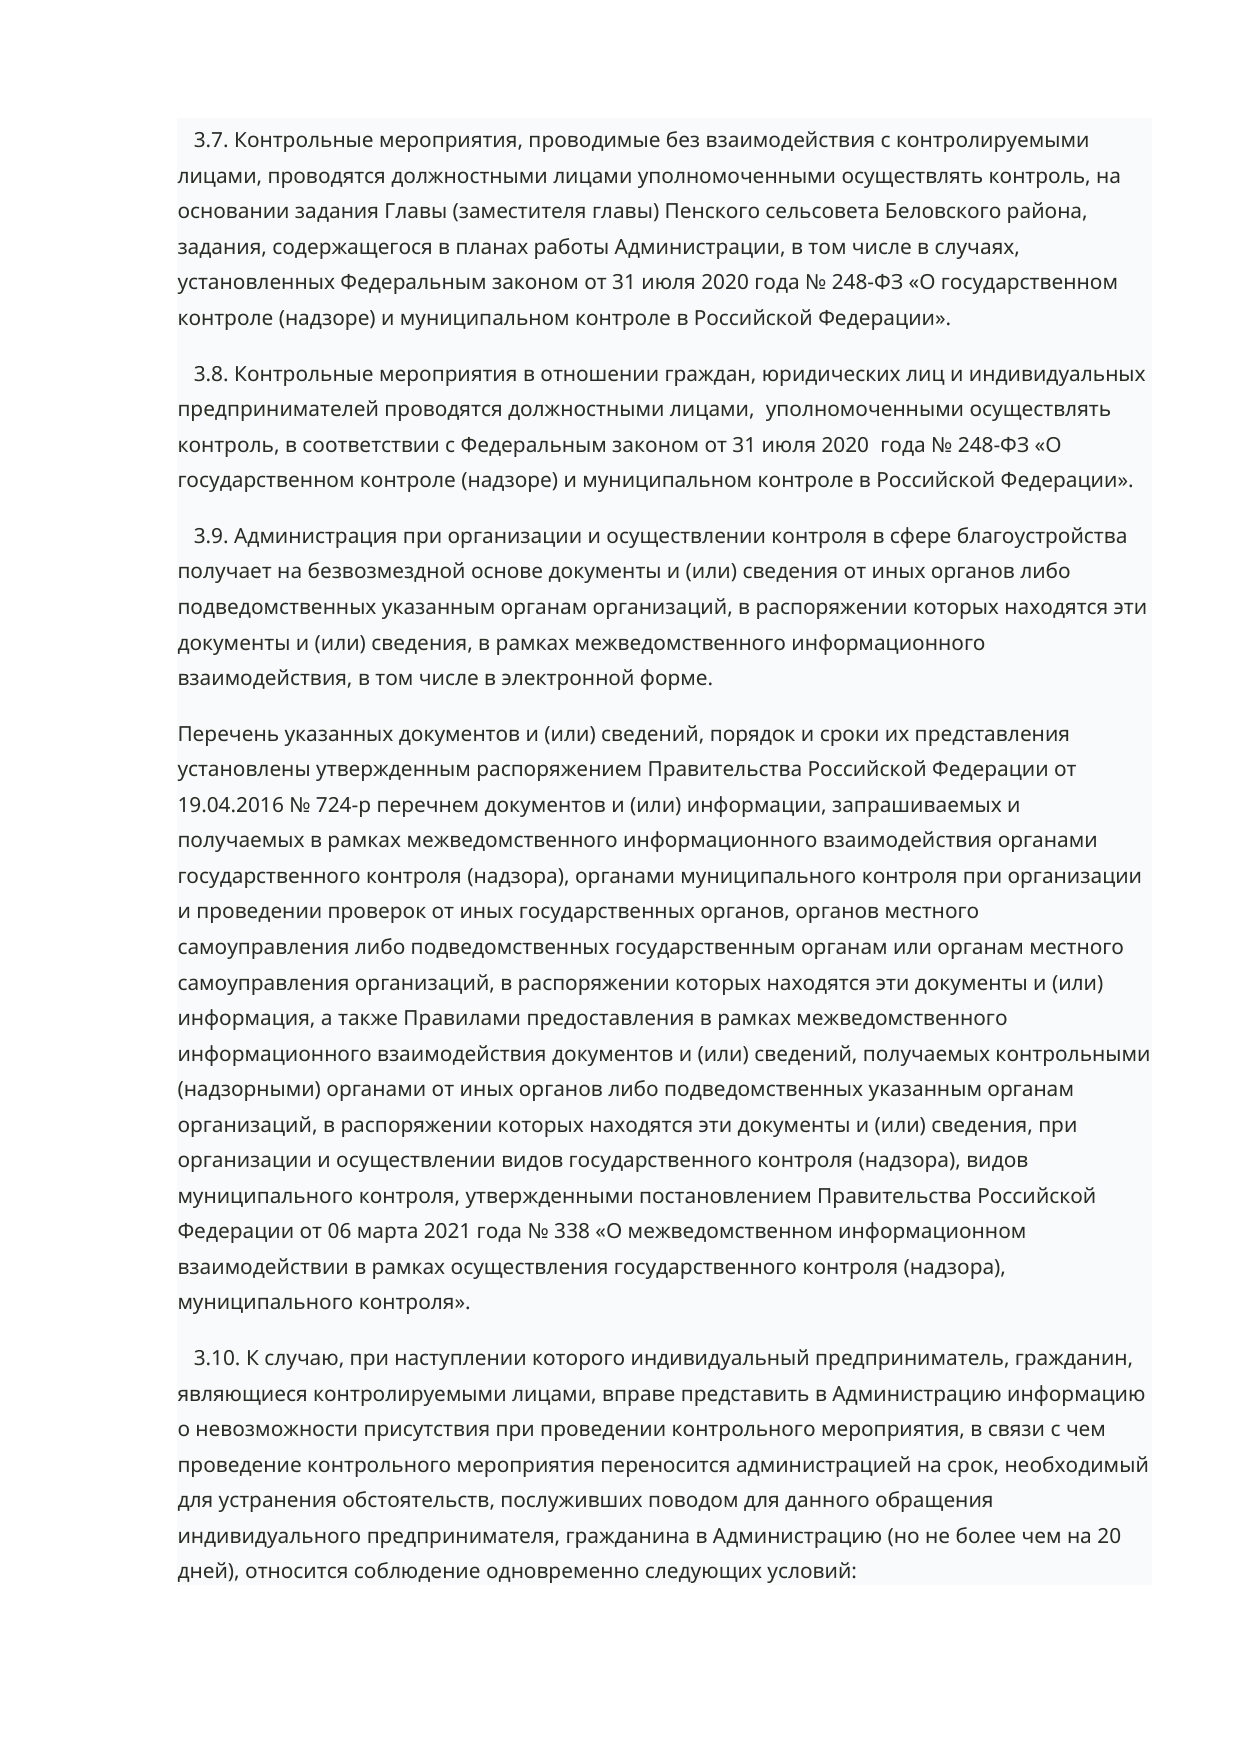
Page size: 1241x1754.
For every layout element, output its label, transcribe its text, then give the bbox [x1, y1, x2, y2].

text 3.10. К случаю, при наступлении которого индивидуальный предприниматель, гражданин, являющиеся контролируемыми лицами, вправе представить в Администрацию информацию о невозможности присутствия при проведении контрольного мероприятия, в связи с чем проведение контрольного мероприятия переносится администрацией на срок, необходимый для устранения обстоятельств, послуживших поводом для данного обращения индивидуального предпринимателя, гражданина в Администрацию (но не более чем на 20 дней), относится соблюдение одновременно следующих условий: [177, 1336, 1152, 1585]
text Перечень указанных документов и (или) сведений, порядок и сроки их представления установлены утвержденным распоряжением Правительства Российской Федерации от 19.04.2016 № 724-р перечнем документов и (или) информации, запрашиваемых и получаемых в рамках межведомственного информационного взаимодействия органами государственного контроля (надзора), органами муниципального контроля при организации и проведении проверок от иных государственных органов, органов местного самоуправления либо подведомственных государственным органам или органам местного самоуправления организаций, в распоряжении которых находятся эти документы и (или) информация, а также Правилами предоставления в рамках межведомственного информационного взаимодействия документов и (или) сведений, получаемых контрольными (надзорными) органами от иных органов либо подведомственных указанным органам организаций, в распоряжении которых находятся эти документы и (или) сведения, при организации и осуществлении видов государственного контроля (надзора), видов муниципального контроля, утвержденными постановлением Правительства Российской Федерации от 06 марта 2021 года № 338 «О межведомственном информационном взаимодействии в рамках осуществления государственного контроля (надзора), муниципального контроля». [177, 712, 1152, 1316]
text 3.9. Администрация при организации и осуществлении контроля в сфере благоустройства получает на безвозмездной основе документы и (или) сведения от иных органов либо подведомственных указанным органам организаций, в распоряжении которых находятся эти документы и (или) сведения, в рамках межведомственного информационного взаимодействия, в том числе в электронной форме. [177, 514, 1152, 692]
text 3.7. Контрольные мероприятия, проводимые без взаимодействия с контролируемыми лицами, проводятся должностными лицами уполномоченными осуществлять контроль, на основании задания Главы (заместителя главы) Пенского сельсовета Беловского района, задания, содержащегося в планах работы Администрации, в том числе в случаях, установленных Федеральным законом от 31 июля 2020 года № 248-ФЗ «О государственном контроле (надзоре) и муниципальном контроле в Российской Федерации». [177, 118, 1152, 331]
text 3.8. Контрольные мероприятия в отношении граждан, юридических лиц и индивидуальных предпринимателей проводятся должностными лицами, уполномоченными осуществлять контроль, в соответствии с Федеральным законом от 31 июля 2020 года № 248-ФЗ «О государственном контроле (надзоре) и муниципальном контроле в Российской Федерации». [177, 352, 1152, 494]
